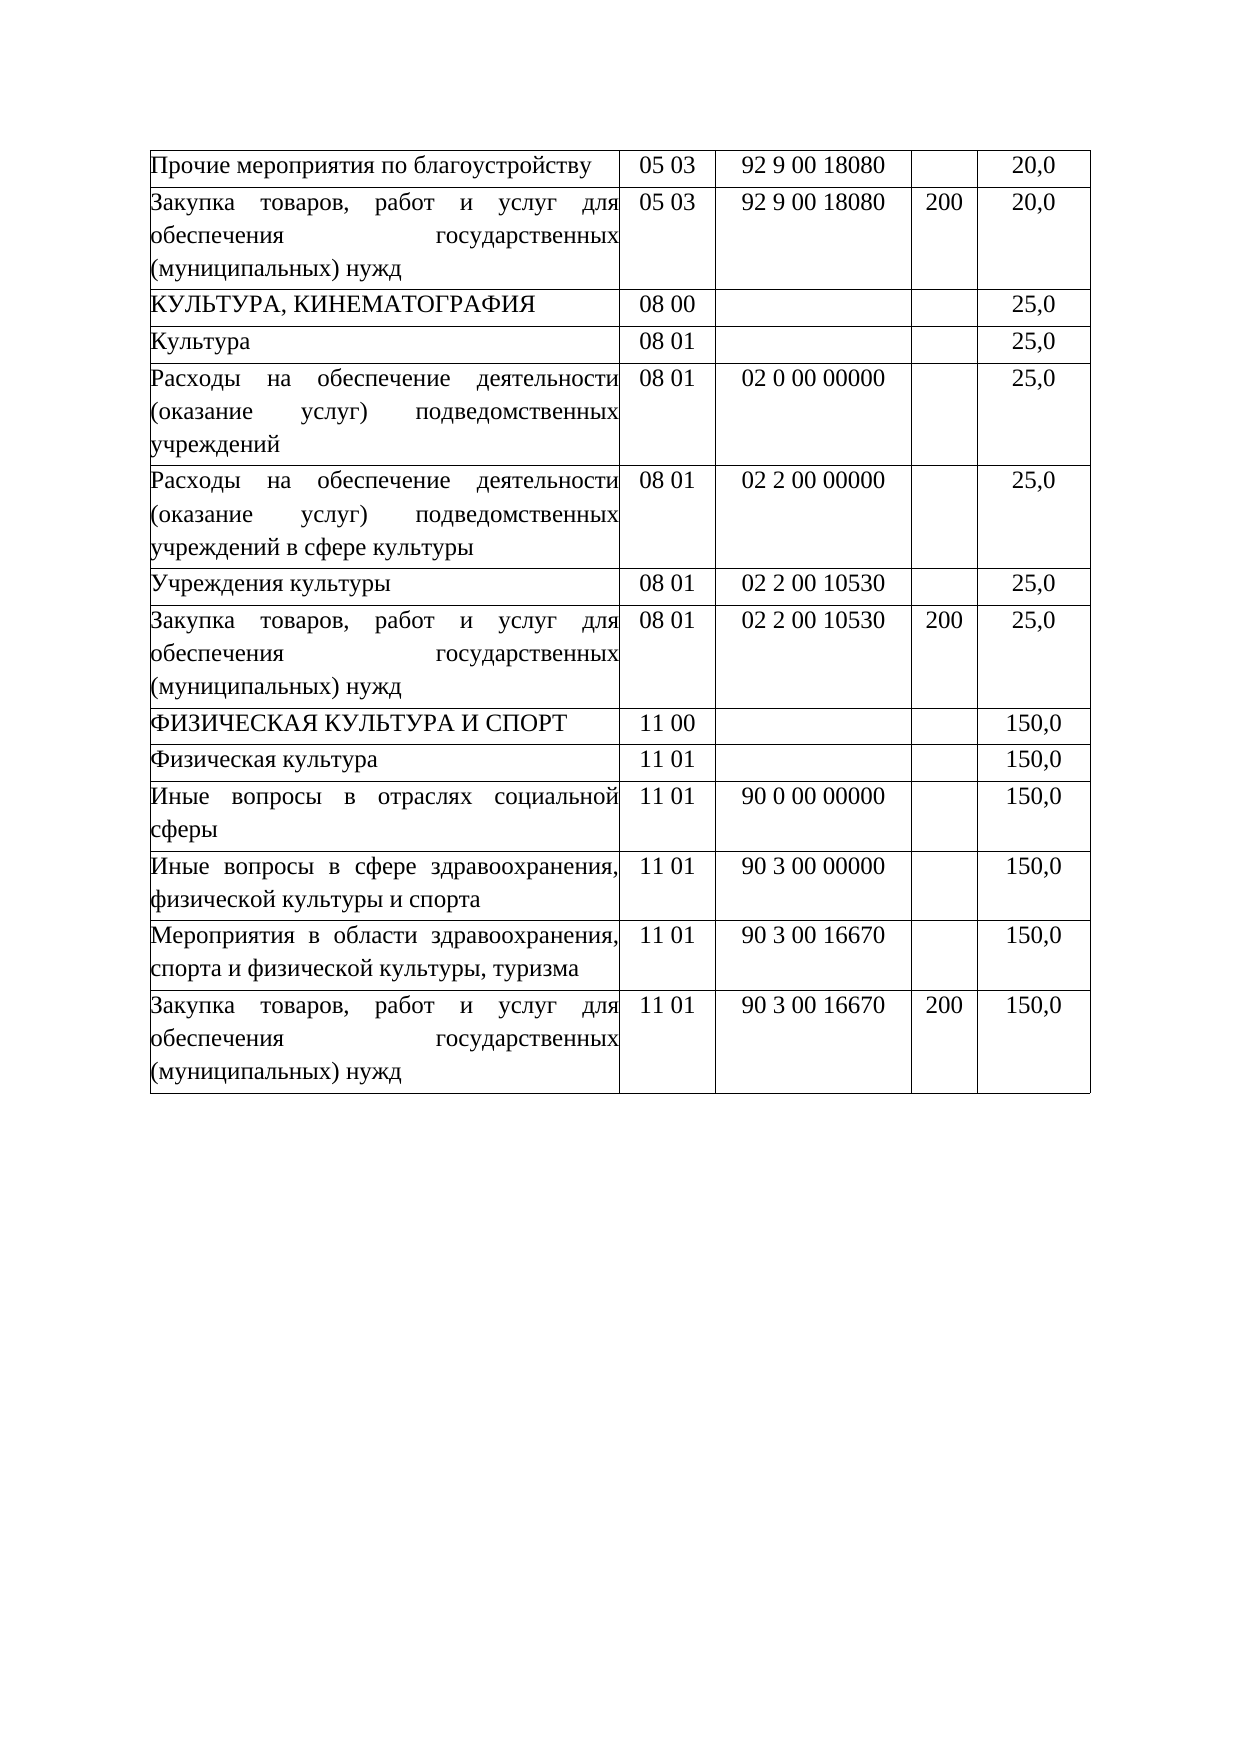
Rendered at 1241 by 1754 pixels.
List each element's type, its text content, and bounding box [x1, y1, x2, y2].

table_cell [912, 782, 977, 851]
table_cell КУЛЬТУРА, КИНЕМАТОГРАФИЯ [151, 290, 619, 326]
table_cell 92 9 00 18080 [716, 188, 911, 289]
table_cell 25,0 [978, 466, 1090, 568]
table_cell 05 03 [620, 188, 715, 289]
table_cell [912, 569, 977, 605]
table_cell 90 0 00 00000 [716, 782, 911, 851]
table_cell [716, 709, 911, 744]
table_cell 25,0 [978, 327, 1090, 363]
table_cell [912, 327, 977, 363]
table_cell [912, 364, 977, 465]
table_cell [912, 290, 977, 326]
table_cell [912, 921, 977, 990]
table_cell 90 3 00 16670 [716, 921, 911, 990]
table_cell 92 9 00 18080 [716, 151, 911, 187]
table_cell 150,0 [978, 852, 1090, 920]
table_cell Закупка товаров, работ и услуг для обеспечения государственных (муниципальных) нужд [151, 991, 619, 1093]
table_cell 08 01 [620, 466, 715, 568]
table_cell 25,0 [978, 364, 1090, 465]
table_cell Иные вопросы в отраслях социальной сферы [151, 782, 619, 851]
table_cell 150,0 [978, 709, 1090, 744]
table_cell 02 2 00 10530 [716, 569, 911, 605]
table_cell 25,0 [978, 290, 1090, 326]
table_cell [912, 151, 977, 187]
table_cell [716, 327, 911, 363]
table_cell 11 01 [620, 745, 715, 781]
table_cell 150,0 [978, 782, 1090, 851]
table_cell Иные вопросы в сфере здравоохранения, физической культуры и спорта [151, 852, 619, 920]
table_cell 11 01 [620, 852, 715, 920]
table_cell 150,0 [978, 921, 1090, 990]
table_cell 02 2 00 10530 [716, 606, 911, 707]
table_cell 90 3 00 00000 [716, 852, 911, 920]
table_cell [151, 188, 619, 289]
table_cell Расходы на обеспечение деятельности (оказание услуг) подведомственных учреждений [151, 364, 619, 465]
table_cell ФИЗИЧЕСКАЯ КУЛЬТУРА И СПОРТ [151, 709, 619, 744]
table_cell 08 01 [620, 327, 715, 363]
table_cell 25,0 [978, 606, 1090, 707]
table_cell 200 [912, 188, 977, 289]
table_cell [912, 709, 977, 744]
table_cell Закупка товаров, работ и услуг для обеспечения государственных (муниципальных) нужд [151, 606, 619, 707]
table_cell 08 00 [620, 290, 715, 326]
table_cell Учреждения культуры [151, 569, 619, 605]
table_cell [716, 290, 911, 326]
table_cell 200 [912, 991, 977, 1093]
table_cell 11 00 [620, 709, 715, 744]
table_cell 02 2 00 00000 [716, 466, 911, 568]
table_cell [912, 466, 977, 568]
table_cell 11 01 [620, 921, 715, 990]
table_cell 02 0 00 00000 [716, 364, 911, 465]
table_cell 08 01 [620, 569, 715, 605]
table_cell Прочие мероприятия по благоустройству [151, 151, 619, 187]
table_cell [716, 745, 911, 781]
table_cell 150,0 [978, 745, 1090, 781]
table_cell 08 01 [620, 364, 715, 465]
table_cell 200 [912, 606, 977, 707]
table_cell 11 01 [620, 782, 715, 851]
table_cell 20,0 [978, 151, 1090, 187]
table_cell [912, 745, 977, 781]
table_cell 90 3 00 16670 [716, 991, 911, 1093]
table_cell Культура [151, 327, 619, 363]
table_cell 08 01 [620, 606, 715, 707]
table_cell 25,0 [978, 569, 1090, 605]
table_cell Мероприятия в области здравоохранения, спорта и физической культуры, туризма [151, 921, 619, 990]
table_cell [912, 852, 977, 920]
table_cell 20,0 [978, 188, 1090, 289]
table_cell Физическая культура [151, 745, 619, 781]
table_cell 05 03 [620, 151, 715, 187]
table_cell 150,0 [978, 991, 1090, 1093]
table_cell Расходы на обеспечение деятельности (оказание услуг) подведомственных учреждений в сфере культуры [151, 466, 619, 568]
table_cell 11 01 [620, 991, 715, 1093]
